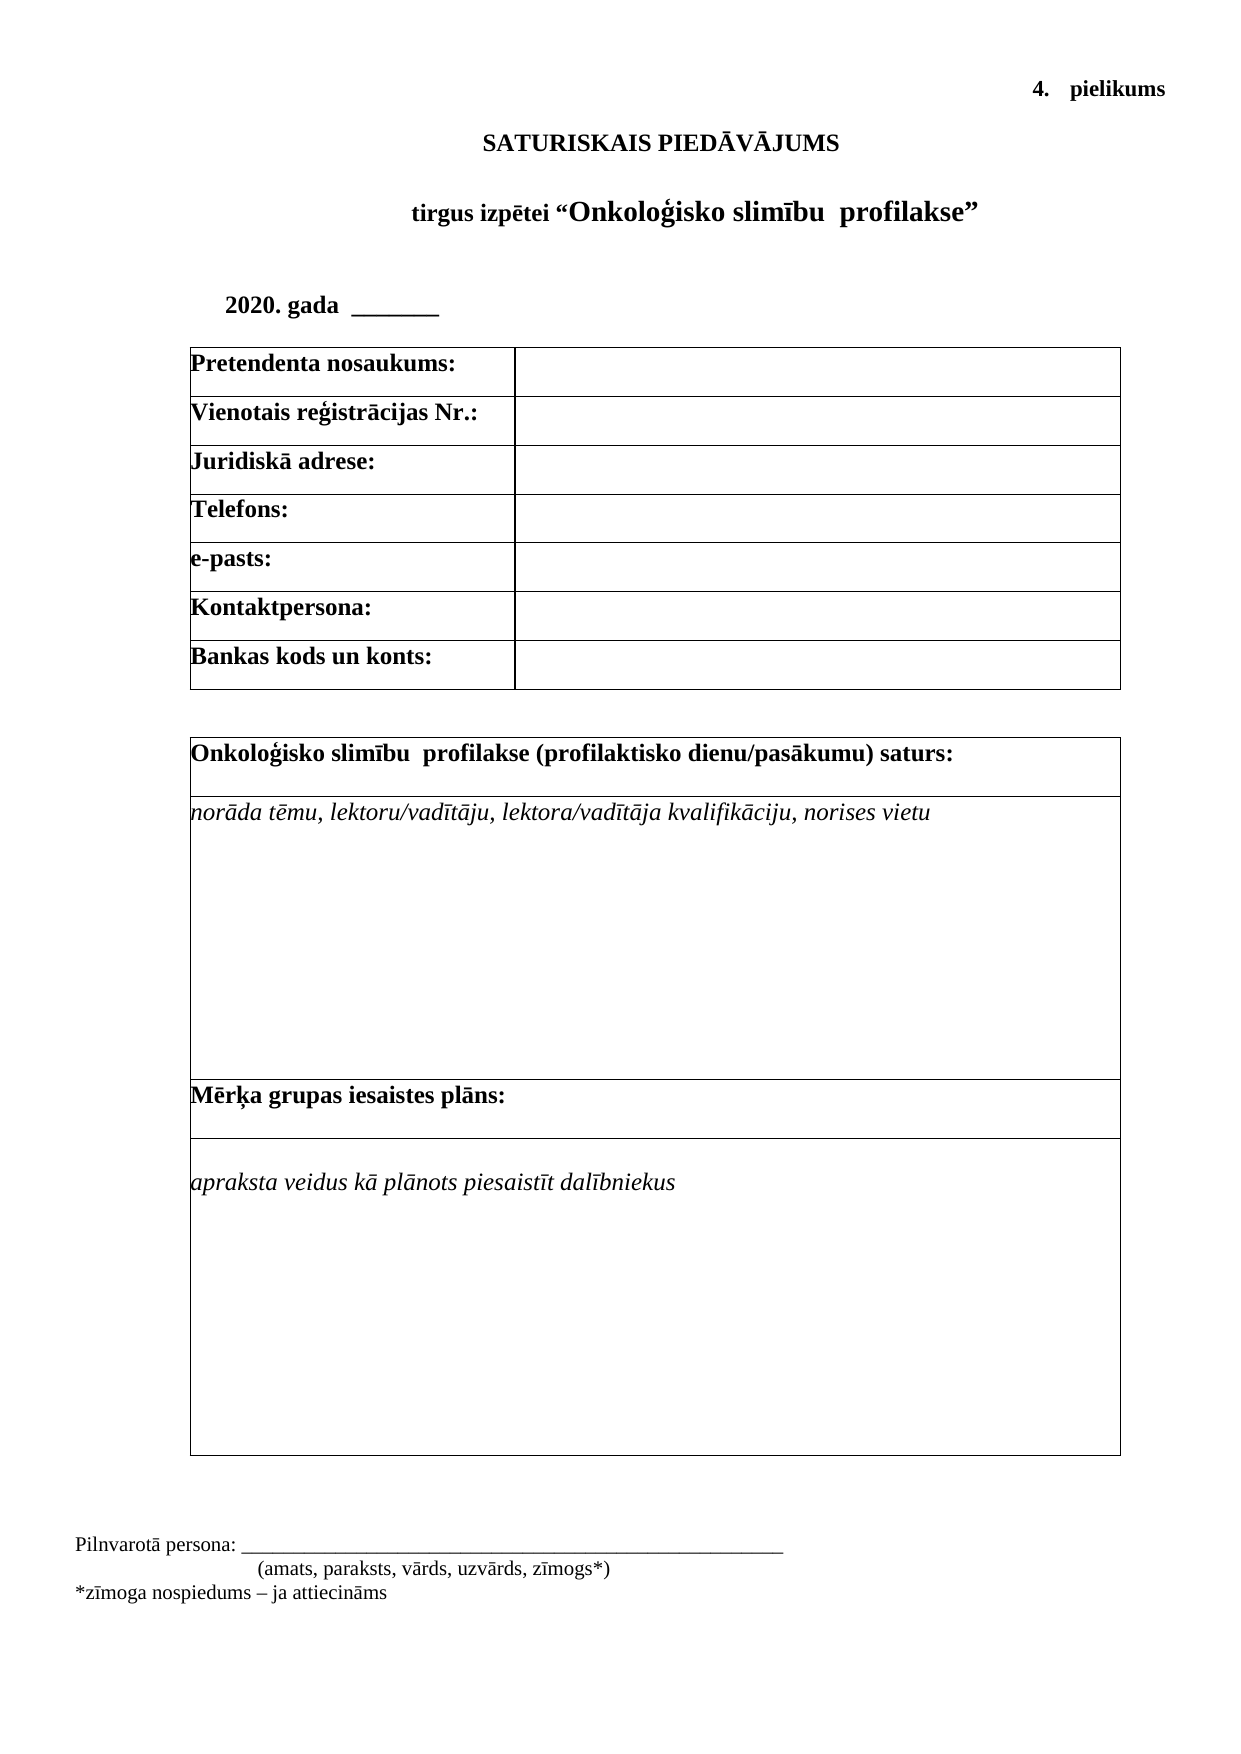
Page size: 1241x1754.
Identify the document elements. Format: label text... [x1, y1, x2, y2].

table_cell [516, 446, 1120, 493]
table_header [516, 348, 1120, 396]
table_cell norāda tēmu, lektoru/vadītāju, lektora/vadītāja kvalifikāciju, norises vietu [191, 797, 1120, 1079]
table_cell Kontaktpersona: [191, 592, 514, 640]
text SATURISKAIS PIEDĀVĀJUMS [150, 128, 1165, 156]
table_cell e-pasts: [191, 543, 514, 591]
text (amats, paraksts, vārds, uzvārds, zīmogs*) [75, 1556, 1165, 1580]
table_cell Juridiskā adrese: [191, 446, 514, 493]
table_cell [516, 592, 1120, 640]
table_cell [516, 495, 1120, 542]
table_cell Telefons: [191, 495, 514, 542]
table_cell Bankas kods un konts: [191, 641, 514, 688]
table_cell [516, 641, 1120, 688]
table_cell Mērķa grupas iesaistes plāns: [191, 1080, 1120, 1137]
table_header Onkoloģisko slimību profilakse (profilaktisko dienu/pasākumu) saturs: [191, 738, 1120, 796]
table_cell apraksta veidus kā plānots piesaistīt dalībniekus [191, 1139, 1120, 1455]
table_header Pretendenta nosaukums: [191, 348, 514, 396]
text tirgus izpētei “Onkoloģisko slimību profilakse” [150, 194, 1165, 227]
text Pilnvarotā persona: ____________________________________________________ [75, 1532, 1165, 1556]
list pielikums [82, 75, 1165, 101]
table_cell [516, 397, 1120, 445]
table_cell [516, 543, 1120, 591]
text *zīmoga nospiedums – ja attiecināms [75, 1580, 1165, 1604]
table_cell Vienotais reģistrācijas Nr.: [191, 397, 514, 445]
text 2020. gada _______ [150, 290, 1165, 318]
